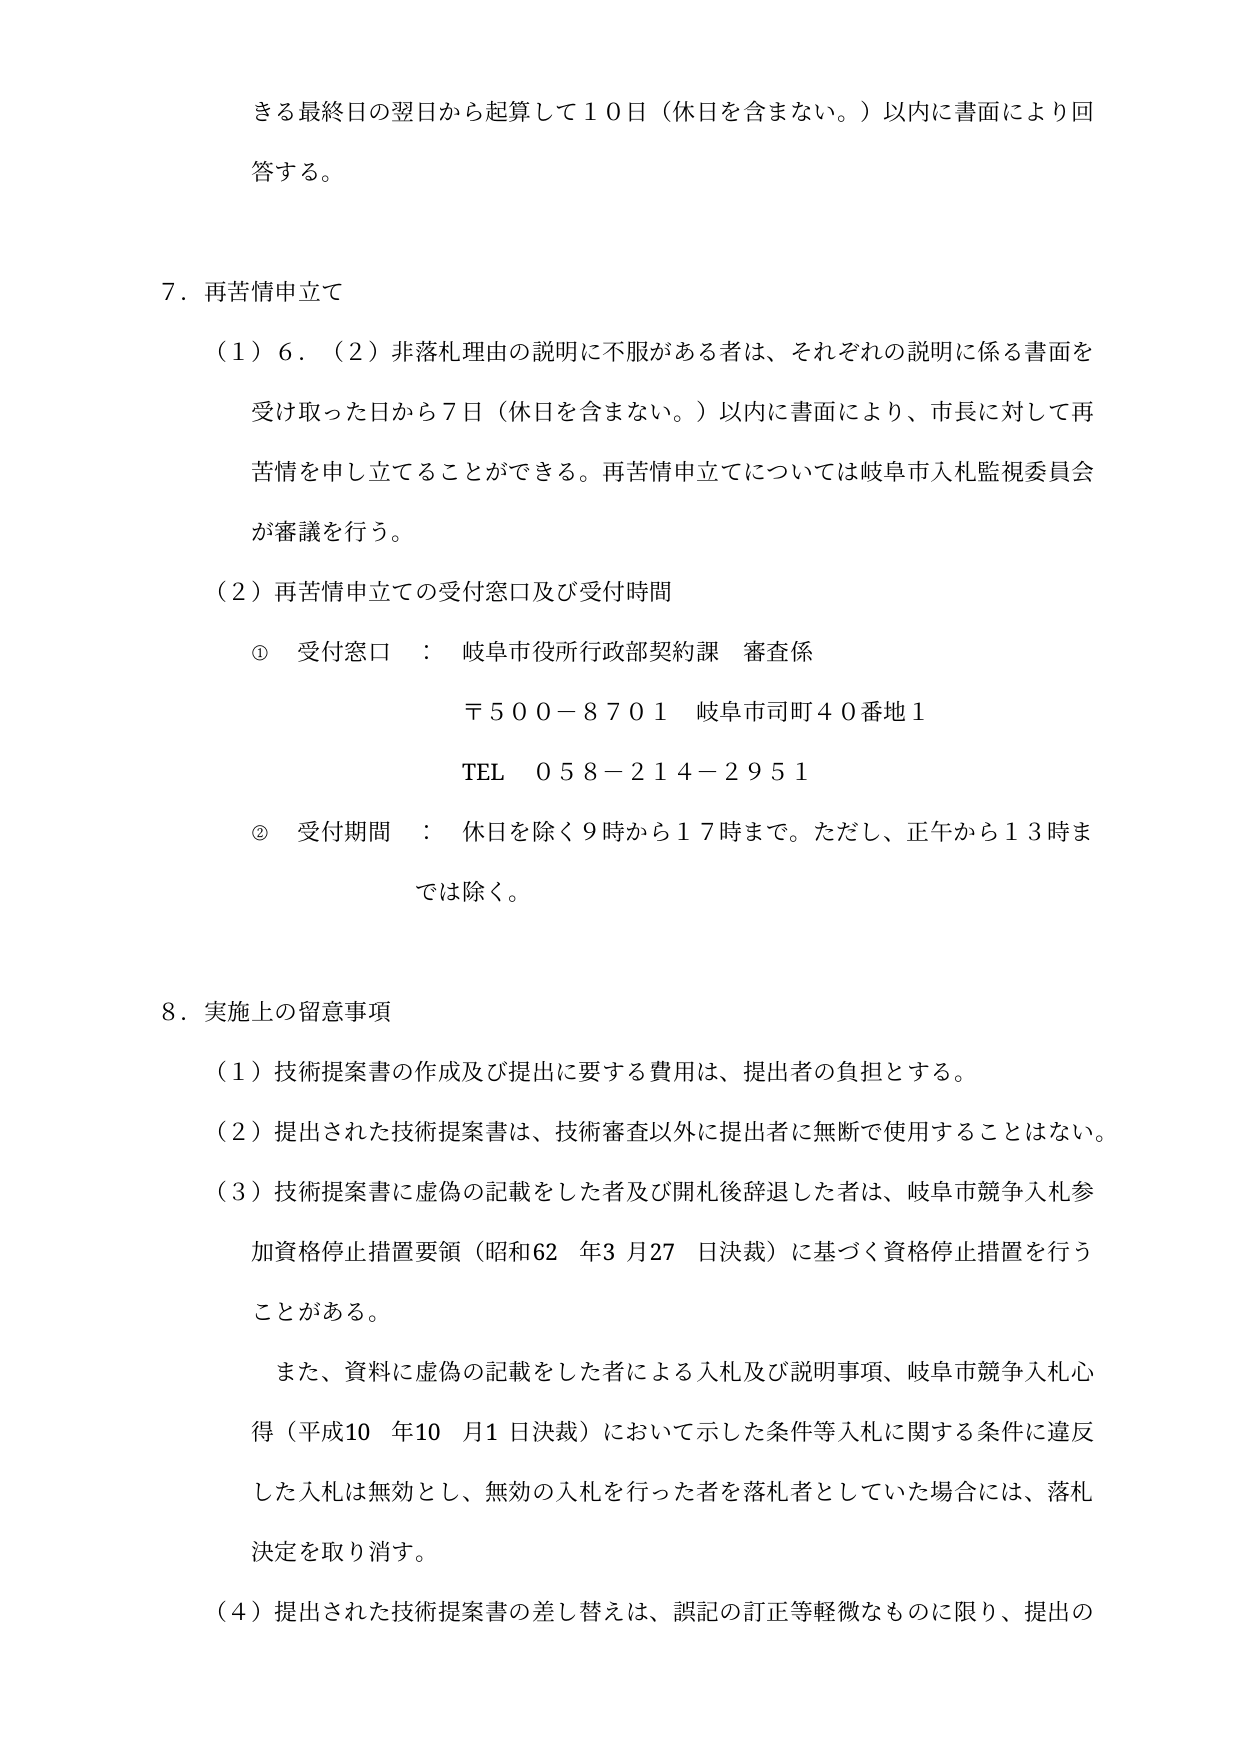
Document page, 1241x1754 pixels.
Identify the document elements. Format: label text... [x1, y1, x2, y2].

text また、資料に虚偽の記載をした者による入札及び説明事項、岐阜市競争入札心得（平成10年10月1日決裁）において示した条件等入札に関する条件に違反した入札は無効とし、無効の入札を行った者を落札者としていた場合には、落札決定を取り消す。 [228, 1341, 1095, 1581]
text （２）提出された技術提案書は、技術審査以外に提出者に無断で使用することはない。 [157, 1101, 1095, 1161]
text （１）技術提案書の作成及び提出に要する費用は、提出者の負担とする。 [157, 1041, 1095, 1101]
text TEL ０５８－２１４－２９５１ [157, 741, 1095, 801]
text ② 受付期間 ： 休日を除く９時から１７時まで。ただし、正午から１３時までは除く。 [228, 801, 1095, 921]
text （２）再苦情申立ての受付窓口及び受付時間 [157, 561, 1095, 621]
text （３）技術提案書に虚偽の記載をした者及び開札後辞退した者は、岐阜市競争入札参加資格停止措置要領（昭和62年3月27日決裁）に基づく資格停止措置を行うことがある。 [181, 1161, 1095, 1341]
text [181, 1581, 1095, 1641]
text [181, 81, 1095, 201]
text ① 受付窓口 ： 岐阜市役所行政部契約課 審査係 [157, 621, 1095, 681]
text （１）６．（２）非落札理由の説明に不服がある者は、それぞれの説明に係る書面を受け取った日から７日（休日を含まない。）以内に書面により、市長に対して再苦情を申し立てることができる。再苦情申立てについては岐阜市入札監視委員会が審議を行う。 [181, 321, 1095, 561]
text ８．実施上の留意事項 [157, 981, 1095, 1041]
text 〒５００－８７０１ 岐阜市司町４０番地１ [157, 681, 1095, 741]
text ７．再苦情申立て [157, 261, 1095, 321]
